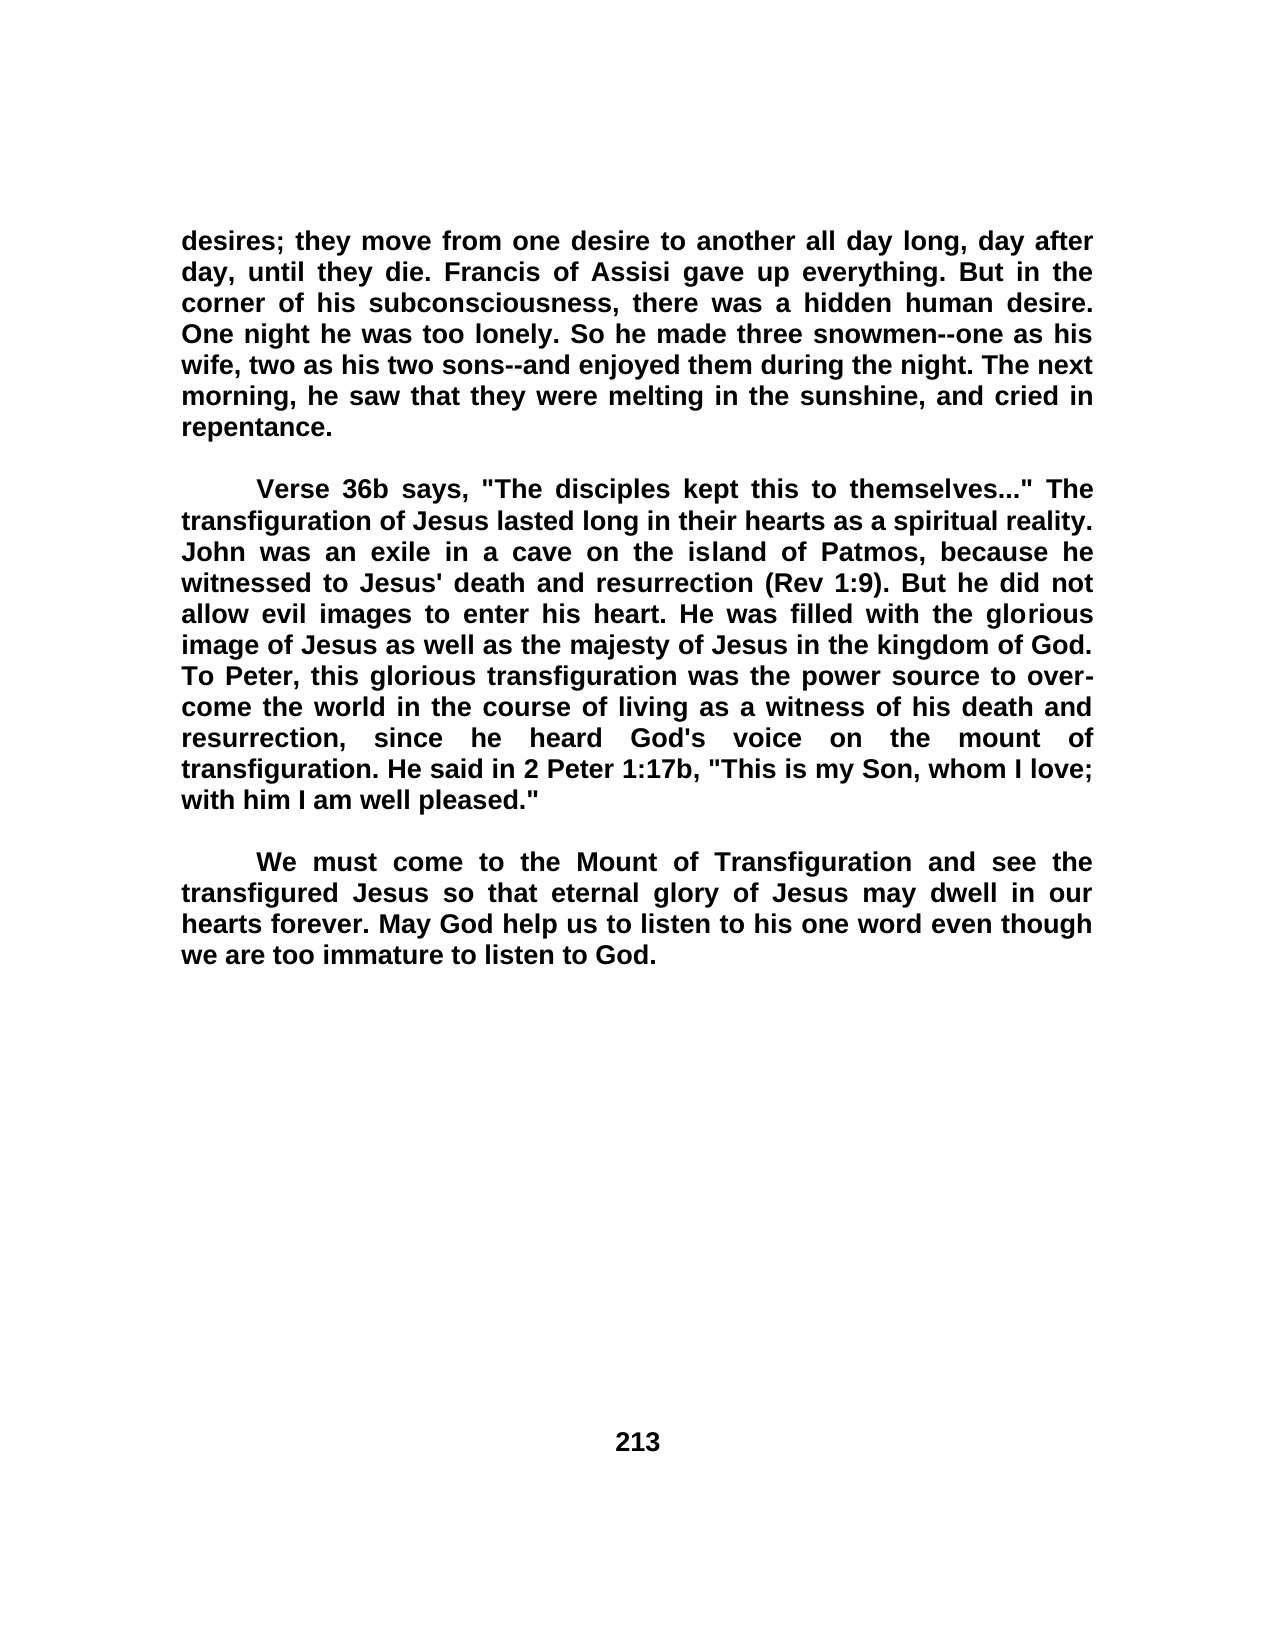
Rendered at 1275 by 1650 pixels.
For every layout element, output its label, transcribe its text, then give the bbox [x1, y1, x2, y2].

text We must come to the Mount of Transfiguration and see the transfigured Jesus so that eternal glory of Jesus may dwell in our hearts forever. May God help us to listen to his one word even though we are too immature to listen to God. [181, 846, 1094, 970]
text Verse 36b says, "The disciples kept this to themselves..." The transfiguration of Jesus lasted long in their hearts as a spiritual reality. John was an exile in a cave on the island of Patmos, because he witnessed to Jesus' death and resurrection (Rev 1:9). But he did not allow evil images to enter his heart. He was filled with the glorious image of Jesus as well as the majesty of Jesus in the kingdom of God. To Peter, this glorious transfiguration was the power source to overcome the world in the course of living as a witness of his death and resurrection, since he heard God's voice on the mount of transfiguration. He said in 2 Peter 1:17b, "This is my Son, whom I love; with him I am well pleased." [181, 473, 1094, 815]
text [181, 225, 1094, 442]
